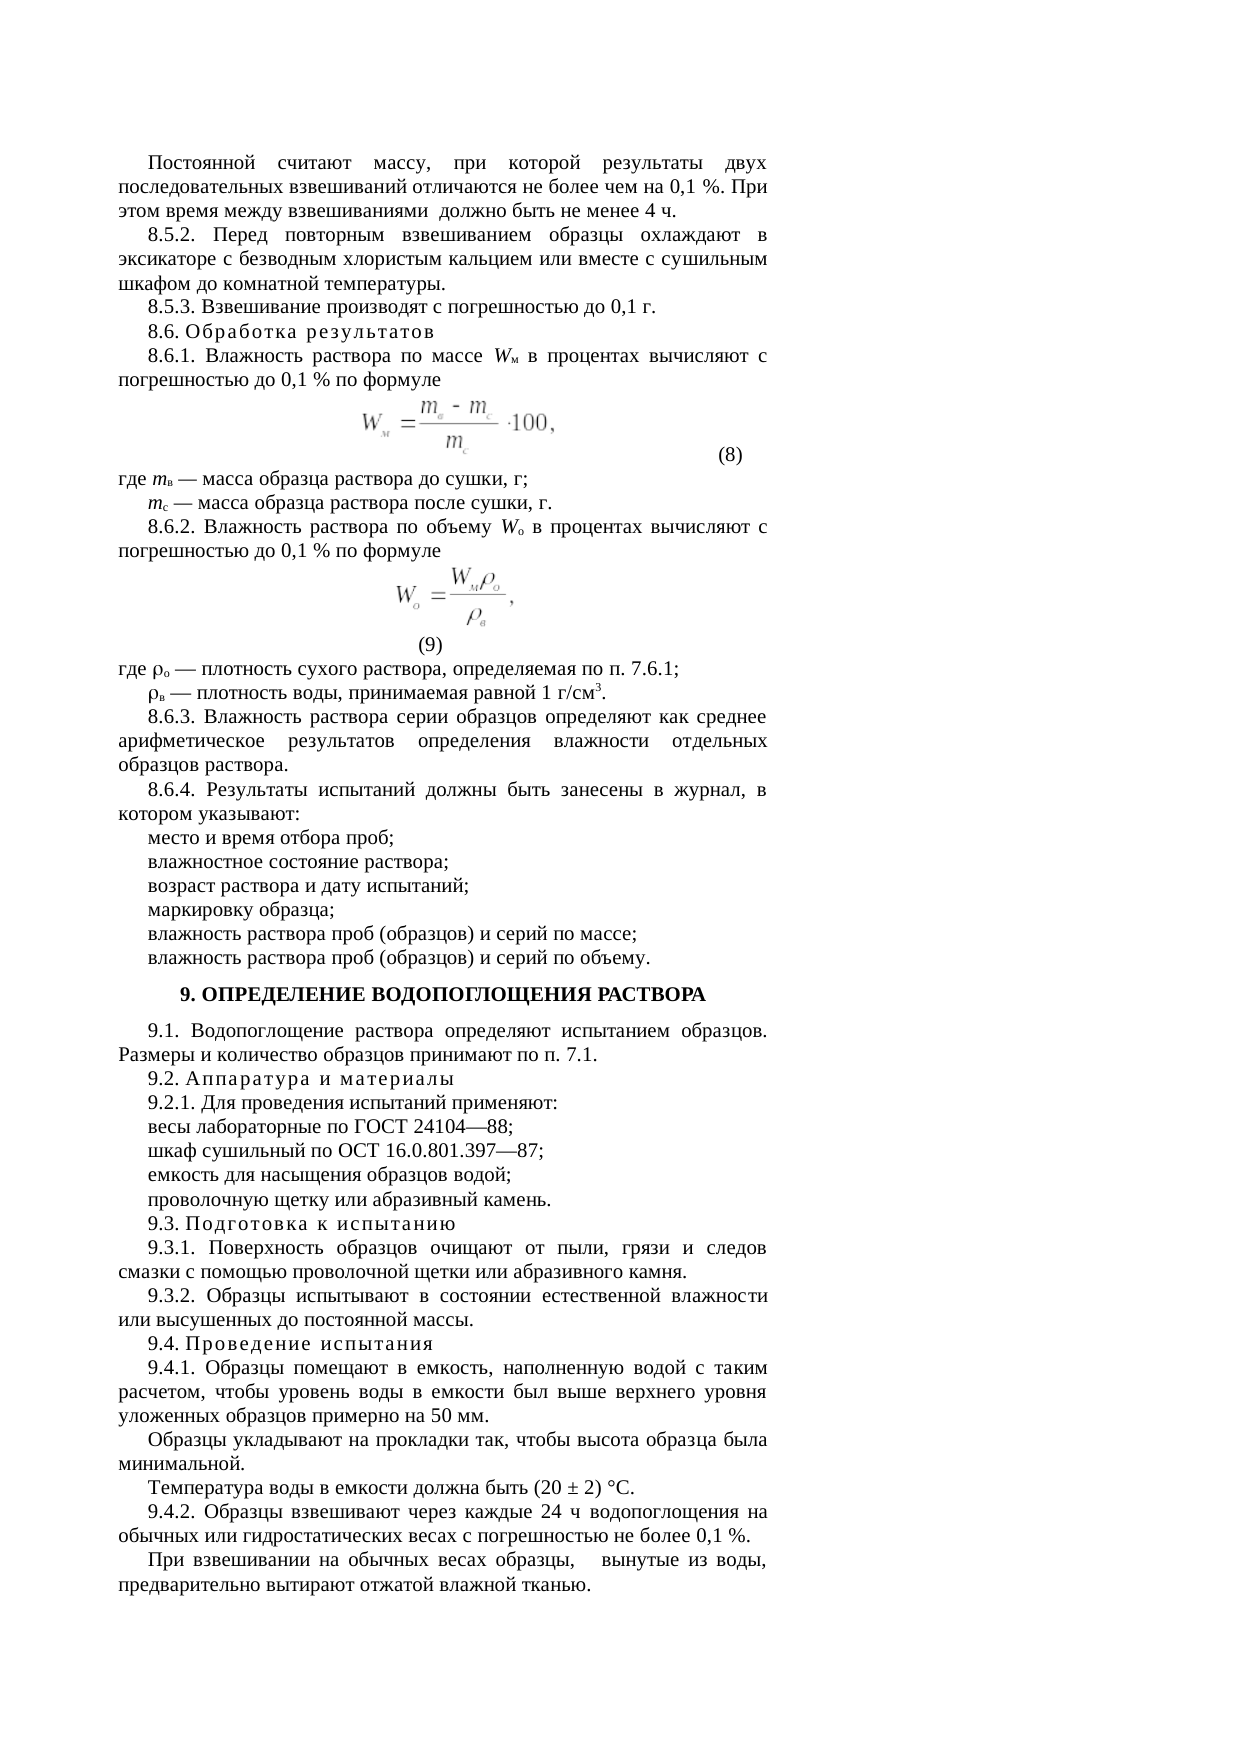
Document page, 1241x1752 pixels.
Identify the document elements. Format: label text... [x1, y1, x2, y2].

text 8.6.3. Влажность раствора серии образцов определяют как среднее арифметическое результатов определения влажности отдельных образцов раствора. [118, 704, 768, 776]
text место и время отбора проб; [118, 824, 768, 848]
text (9) [343, 562, 768, 656]
text Образцы укладывают на прокладки так, чтобы высота образца была минимальной. [118, 1427, 768, 1475]
text 9.2.1. Для проведения испытаний применяют: [118, 1090, 768, 1114]
text возраст раствора и дату испытаний; [118, 873, 768, 897]
text 9.3.2. Образцы испытывают в состоянии естественной влажности или высушенных до постоянной массы. [118, 1283, 768, 1331]
text 8.6.1. Влажность раствора по массе Wм в процентах вычисляют с погрешностью до 0,1 % по формуле [118, 342, 768, 391]
text 9.4.1. Образцы помещают в емкость, наполненную водой с таким расчетом, чтобы уровень воды в емкости был выше верхнего уровня уложенных образцов примерно на 50 мм. [118, 1355, 768, 1427]
text где о — плотность сухого раствора, определяемая по п. 7.6.1; [118, 656, 768, 680]
text где тв — масса образца раствора до сушки, г; [118, 465, 768, 489]
text (8) [268, 391, 768, 465]
text 9.4.2. Образцы взвешивают через каждые 24 ч водопоглощения на обычных или гидростатических весах с погрешностью не более 0,1 %. [118, 1499, 768, 1547]
text влажность раствора проб (образцов) и серий по объему. [118, 945, 768, 969]
text 8.5.3. Взвешивание производят с погрешностью до 0,1 г. [118, 294, 768, 318]
text шкаф сушильный по ОСТ 16.0.801.397—87; [118, 1138, 768, 1162]
text 8.6. Обработка результатов [118, 318, 768, 342]
text 9.3. Подготовка к испытанию [118, 1210, 768, 1234]
text 8.5.2. Перед повторным взвешиванием образцы охлаждают в эксикаторе с безводным хлористым кальцием или вместе с сушильным шкафом до комнатной температуры. [118, 222, 768, 294]
text При взвешивании на обычных весах образцы, вынутые из воды, предварительно вытирают отжатой влажной тканью. [118, 1547, 768, 1595]
text влажность раствора проб (образцов) и серий по массе; [118, 921, 768, 945]
text маркировку образца; [118, 897, 768, 921]
subtitle 9. ОПРЕДЕЛЕНИЕ ВОДОПОГЛОЩЕНИЯ РАСТВОРА [118, 981, 768, 1005]
text 8.6.2. Влажность раствора по объему Wo в процентах вычисляют с погрешностью до 0,1 % по формуле [118, 513, 768, 562]
text 9.3.1. Поверхность образцов очищают от пыли, грязи и следов смазки с помощью проволочной щетки или абразивного камня. [118, 1234, 768, 1283]
text емкость для насыщения образцов водой; [118, 1162, 768, 1186]
text 9.4. Проведение испытания [118, 1331, 768, 1355]
text весы лабораторные по ГОСТ 24104—88; [118, 1114, 768, 1138]
text влажностное состояние раствора; [118, 848, 768, 873]
text 9.2. Аппаратура и материалы [118, 1066, 768, 1090]
text 8.6.4. Результаты испытаний должны быть занесены в журнал, в котором указывают: [118, 776, 768, 824]
text в — плотность воды, принимаемая равной 1 г/см3. [118, 680, 768, 704]
text 9.1. Водопоглощение раствора определяют испытанием образцов. Размеры и количество образцов принимают по п. 7.1. [118, 1018, 768, 1066]
text проволочную щетку или абразивный камень. [118, 1186, 768, 1210]
text тс — масса образца раствора после сушки, г. [118, 489, 768, 513]
text Постоянной считают массу, при которой результаты двух последовательных взвешиваний отличаются не более чем на 0,1 %. При этом время между взвешиваниями должно быть не менее 4 ч. [118, 150, 768, 222]
text Температура воды в емкости должна быть (20 ± 2) °С. [118, 1475, 768, 1499]
